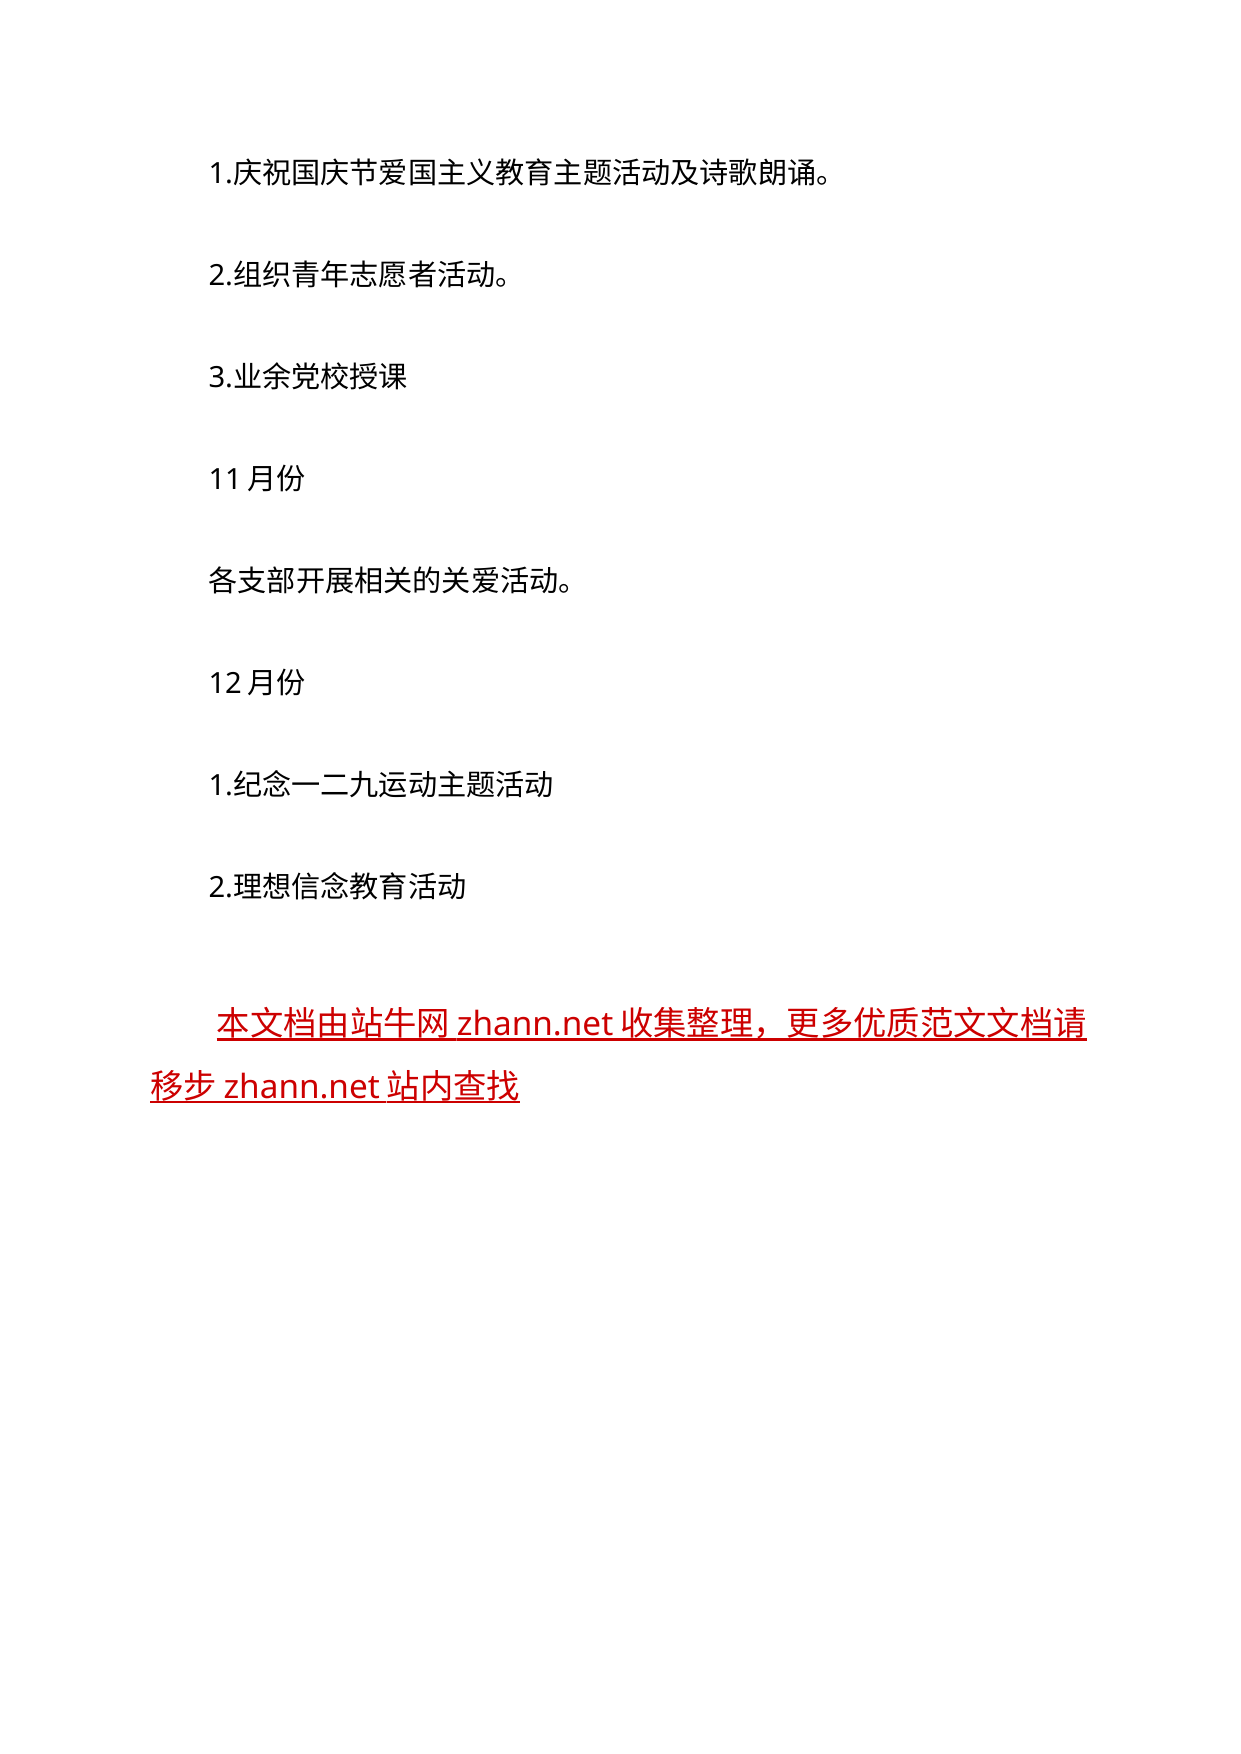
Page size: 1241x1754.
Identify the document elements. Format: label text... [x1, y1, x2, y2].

text 2.组织青年志愿者活动。 [150, 252, 1090, 294]
text 12月份 [150, 660, 1090, 702]
text 1.庆祝国庆节爱国主义教育主题活动及诗歌朗诵。 [150, 150, 1090, 192]
text 11月份 [150, 456, 1090, 498]
text 3.业余党校授课 [150, 354, 1090, 396]
text 1.纪念一二九运动主题活动 [150, 762, 1090, 804]
text 2.理想信念教育活动 [150, 864, 1090, 906]
text 本文档由站牛网zhann.net收集整理，更多优质范文文档请移步zhann.net站内查找 [150, 997, 1090, 1108]
text 各支部开展相关的关爱活动。 [150, 558, 1090, 600]
